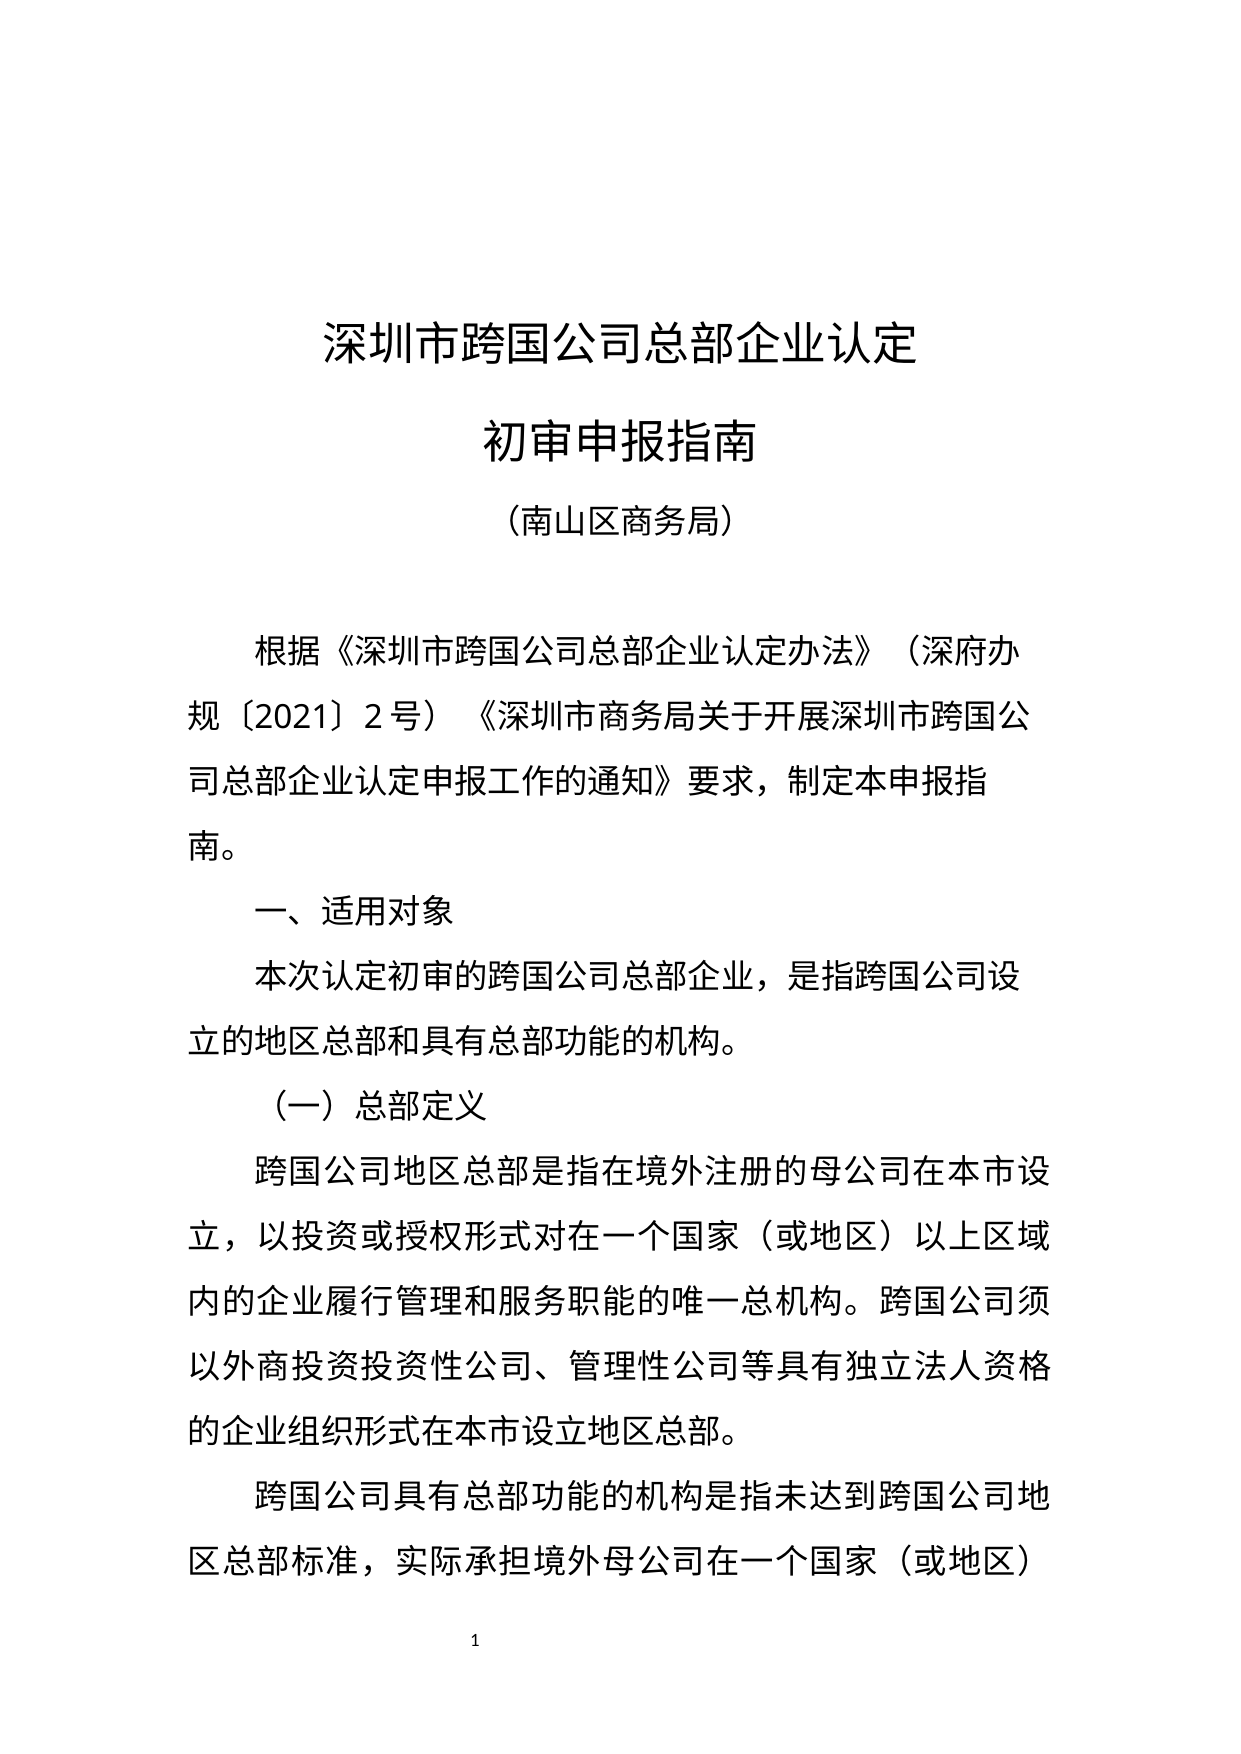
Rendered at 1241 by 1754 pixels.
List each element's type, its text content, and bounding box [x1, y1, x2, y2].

text 初审申报指南 [187, 389, 1053, 487]
text 本次认定初审的跨国公司总部企业，是指跨国公司设立的地区总部和具有总部功能的机构。 [187, 942, 1053, 1072]
text 一、适用对象 [187, 877, 1053, 942]
text （一）总部定义 [187, 1072, 1053, 1137]
text （南山区商务局） [187, 487, 1053, 552]
text 跨国公司地区总部是指在境外注册的母公司在本市设立，以投资或授权形式对在一个国家（或地区）以上区域内的企业履行管理和服务职能的唯一总机构。跨国公司须以外商投资投资性公司、管理性公司等具有独立法人资格的企业组织形式在本市设立地区总部。 [187, 1137, 1053, 1462]
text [187, 1462, 1053, 1592]
text 深圳市跨国公司总部企业认定 [187, 292, 1053, 389]
text 根据《深圳市跨国公司总部企业认定办法》（深府办规〔2021〕2号） 《深圳市商务局关于开展深圳市跨国公司总部企业认定申报工作的通知》要求，制定本申报指南。 [187, 617, 1053, 877]
